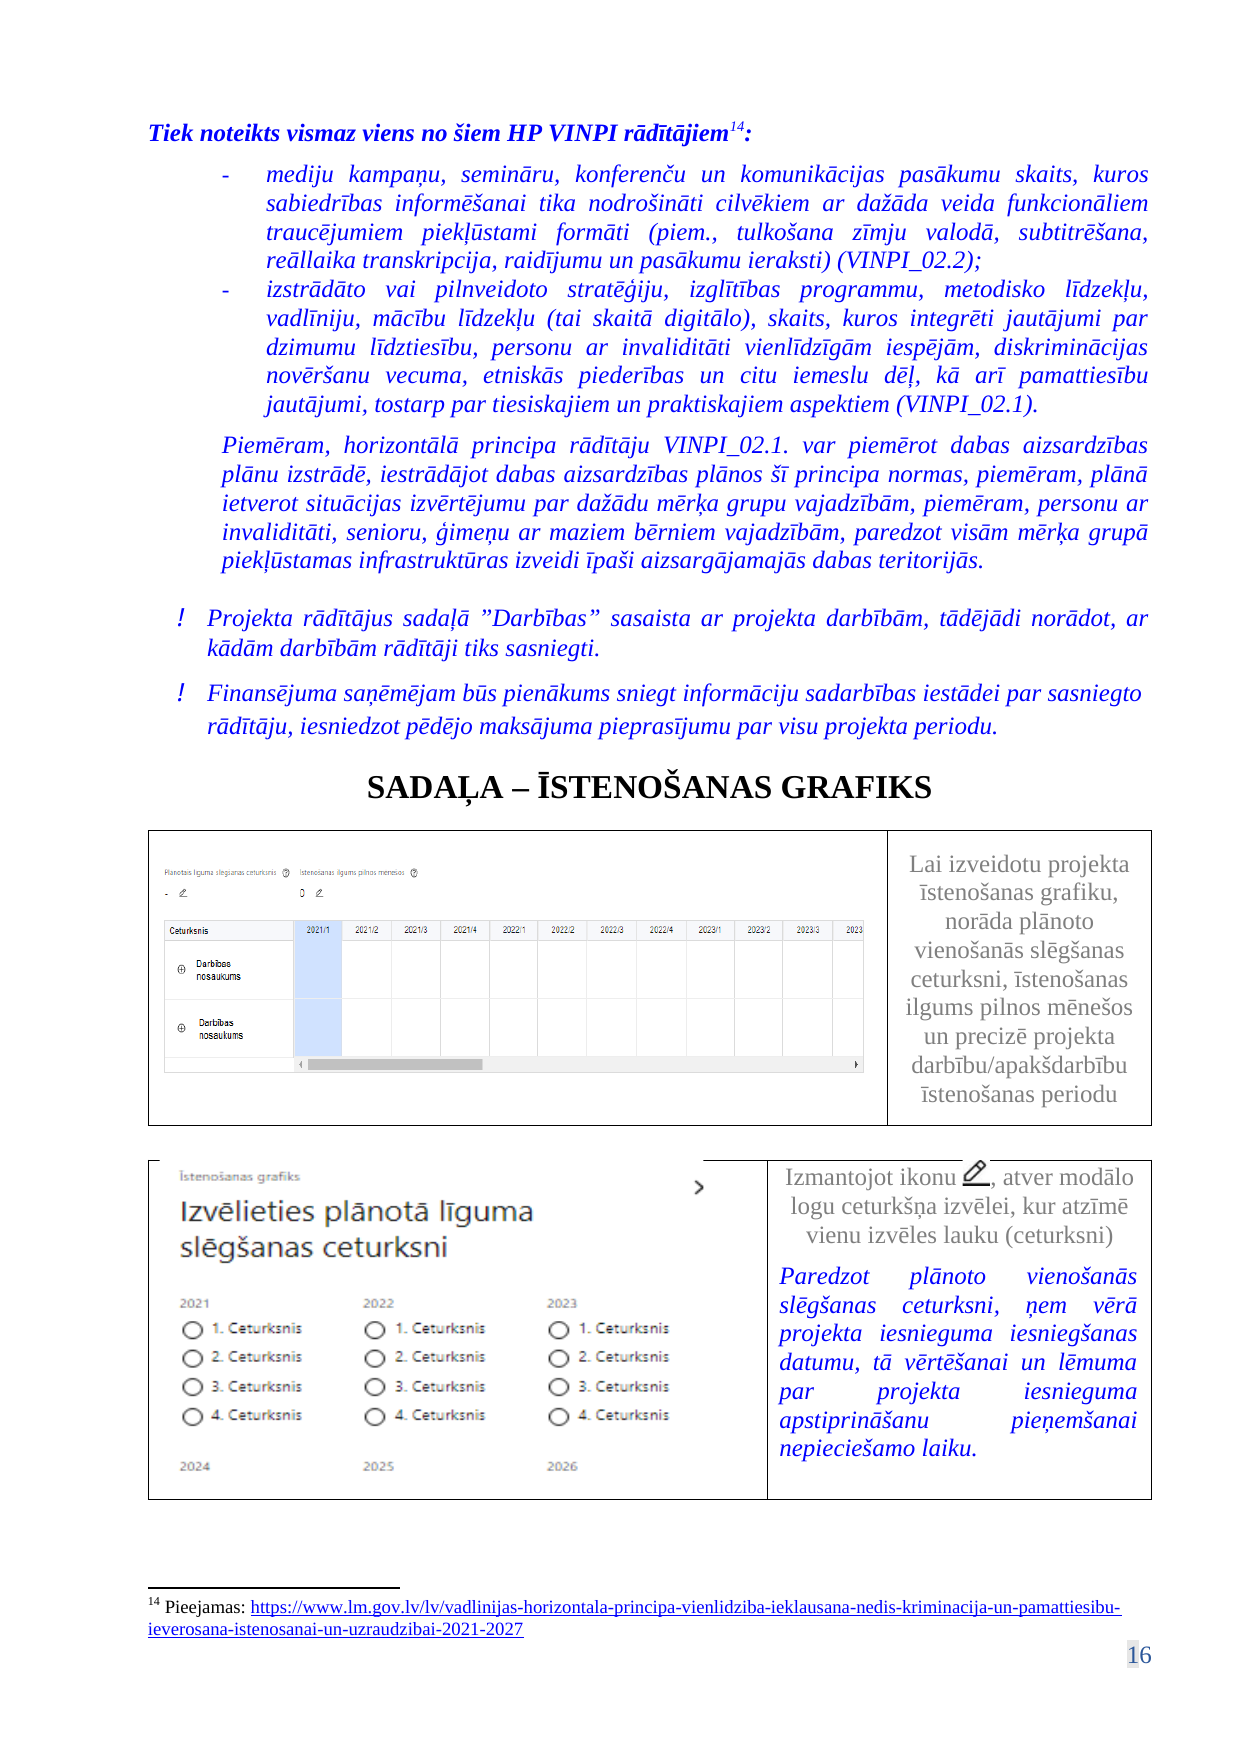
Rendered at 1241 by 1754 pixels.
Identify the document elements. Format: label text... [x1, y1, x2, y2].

table_header Lai izveidotu projekta īstenošanas grafiku, norāda plānoto vienošanās slēgšanas ceturksni, īstenošanas ilgums pilnos mēnešos un precizē projekta darbību/apakšdarbību īstenošanas periodu [888, 831, 1151, 1125]
table_header Izmantojot ikonu , atver modālo logu ceturkšņa izvēlei, kur atzīmē vienu izvēles lauku (ceturksni) Paredzot plānoto vienošanās slēgšanas ceturksni, ņem vērā projekta iesnieguma iesniegšanas datumu, tā vērtēšanai un lēmuma par projekta iesnieguma apstiprināšanu pieņemšanai nepieciešamo laiku. [768, 1161, 1151, 1499]
picture [159, 860, 877, 1097]
table_header [149, 1161, 767, 1499]
table_header [149, 831, 887, 1125]
text SADAĻA – ĪSTENOŠANAS GRAFIKS [148, 767, 1152, 805]
list Finansējuma saņēmējam būs pienākums sniegt informāciju sadarbības iestādei par sasniegto rādītāju, iesniedzot pēdējo maksājuma pieprasījumu par visu projekta periodu. [177, 675, 1152, 740]
text Tiek noteikts vismaz viens no šiem HP VINPI rādītājiem: [148, 118, 1152, 147]
picture [159, 1160, 704, 1483]
picture [962, 1160, 990, 1186]
text Piemēram, horizontālā principa rādītāju VINPI_02.1. var piemērot dabas aizsardzības plānu izstrādē, iestrādājot dabas aizsardzības plānos šī principa normas, piemēram, plānā ietverot situācijas izvērtējumu par dažādu mērķa grupu vajadzībām, piemēram, personu ar invaliditāti, senioru, ģimeņu ar maziem bērniem vajadzībām, paredzot visām mērķa grupā piekļūstamas infrastruktūras izveidi īpaši aizsargājamajās dabas teritorijās. [222, 431, 1152, 574]
list Projekta rādītājus sadaļā ”Darbības” sasaista ar projekta darbībām, tādējādi norādot, ar kādām darbībām rādītāji tiks sasniegti. [177, 599, 1152, 662]
list mediju kampaņu, semināru, konferenču un komunikācijas pasākumu skaits, kuros sabiedrības informēšanai tika nodrošināti cilvēkiem ar dažāda veida funkcionāliem traucējumiem piekļūstami formāti (piem., tulkošana zīmju valodā, subtitrēšana, reāllaika transkripcija, raidījumu un pasākumu ieraksti) (VINPI_02.2); [222, 159, 1152, 274]
list izstrādāto vai pilnveidoto stratēģiju, izglītības programmu, metodisko līdzekļu, vadlīniju, mācību līdzekļu (tai skaitā digitālo), skaits, kuros integrēti jautājumi par dzimumu līdztiesību, personu ar invaliditāti vienlīdzīgām iespējām, diskriminācijas novēršanu vecuma, etniskās piederības un citu iemeslu dēļ, kā arī pamattiesību jautājumi, tostarp par tiesiskajiem un praktiskajiem aspektiem (VINPI_02.1). [222, 274, 1152, 418]
